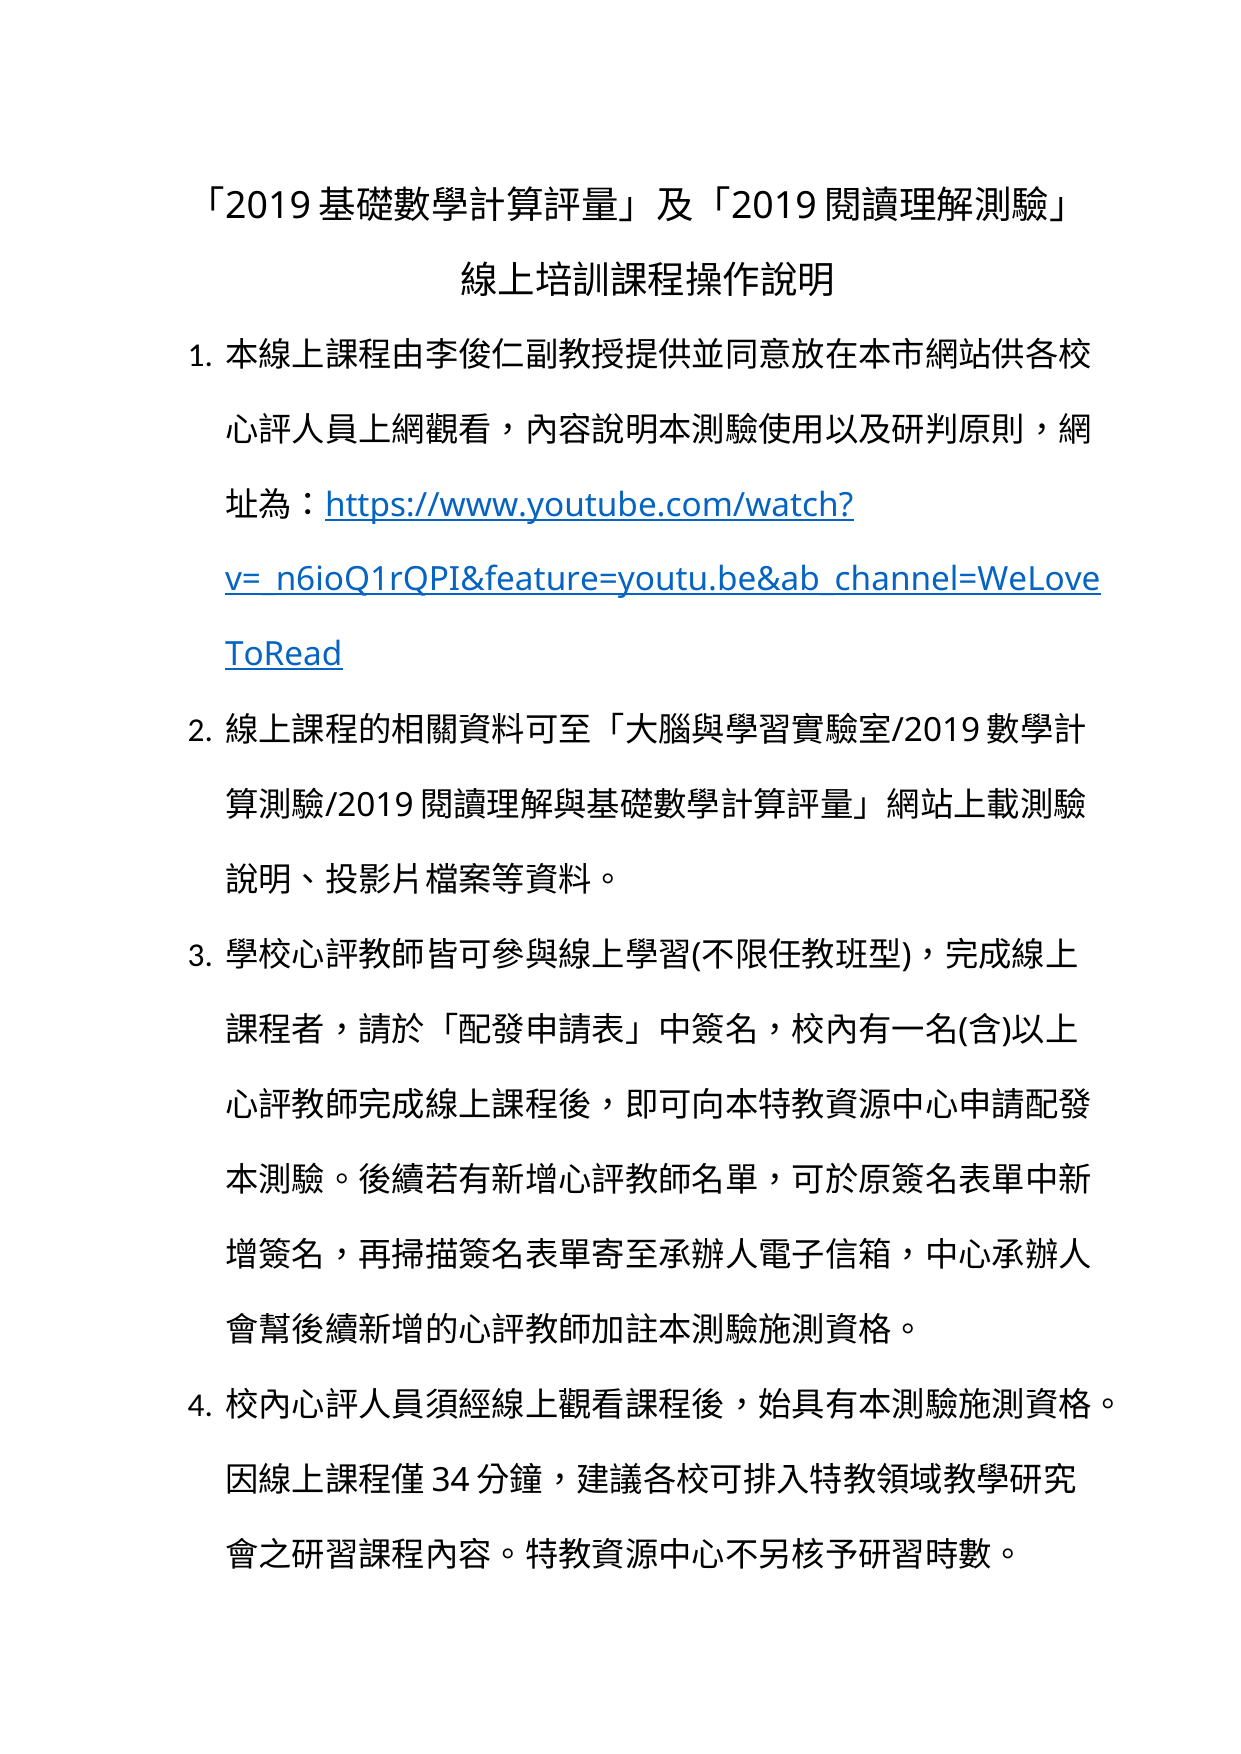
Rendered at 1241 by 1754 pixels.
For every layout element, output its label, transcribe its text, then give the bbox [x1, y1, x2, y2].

list 校內心評人員須經線上觀看課程後，始具有本測驗施測資格。因線上課程僅34分鐘，建議各校可排入特教領域教學研究會之研習課程內容。特教資源中心不另核予研習時數。 [187, 1364, 1107, 1589]
text 「2019基礎數學計算評量」及「2019閱讀理解測驗」 [187, 164, 1107, 239]
list 本線上課程由李俊仁副教授提供並同意放在本市網站供各校心評人員上網觀看，內容說明本測驗使用以及研判原則，網址為：https://www.youtube.com/watch?v=_n6ioQ1rQPI&feature=youtu.be&ab_channel=WeLoveToRead [187, 314, 1107, 689]
list 學校心評教師皆可參與線上學習(不限任教班型)，完成線上課程者，請於「配發申請表」中簽名，校內有一名(含)以上心評教師完成線上課程後，即可向本特教資源中心申請配發本測驗。後續若有新增心評教師名單，可於原簽名表單中新增簽名，再掃描簽名表單寄至承辦人電子信箱，中心承辦人會幫後續新增的心評教師加註本測驗施測資格。 [187, 914, 1107, 1364]
text 線上培訓課程操作說明 [187, 239, 1107, 314]
list 線上課程的相關資料可至「大腦與學習實驗室/2019數學計算測驗/2019閱讀理解與基礎數學計算評量」網站上載測驗說明、投影片檔案等資料。 [187, 689, 1107, 914]
